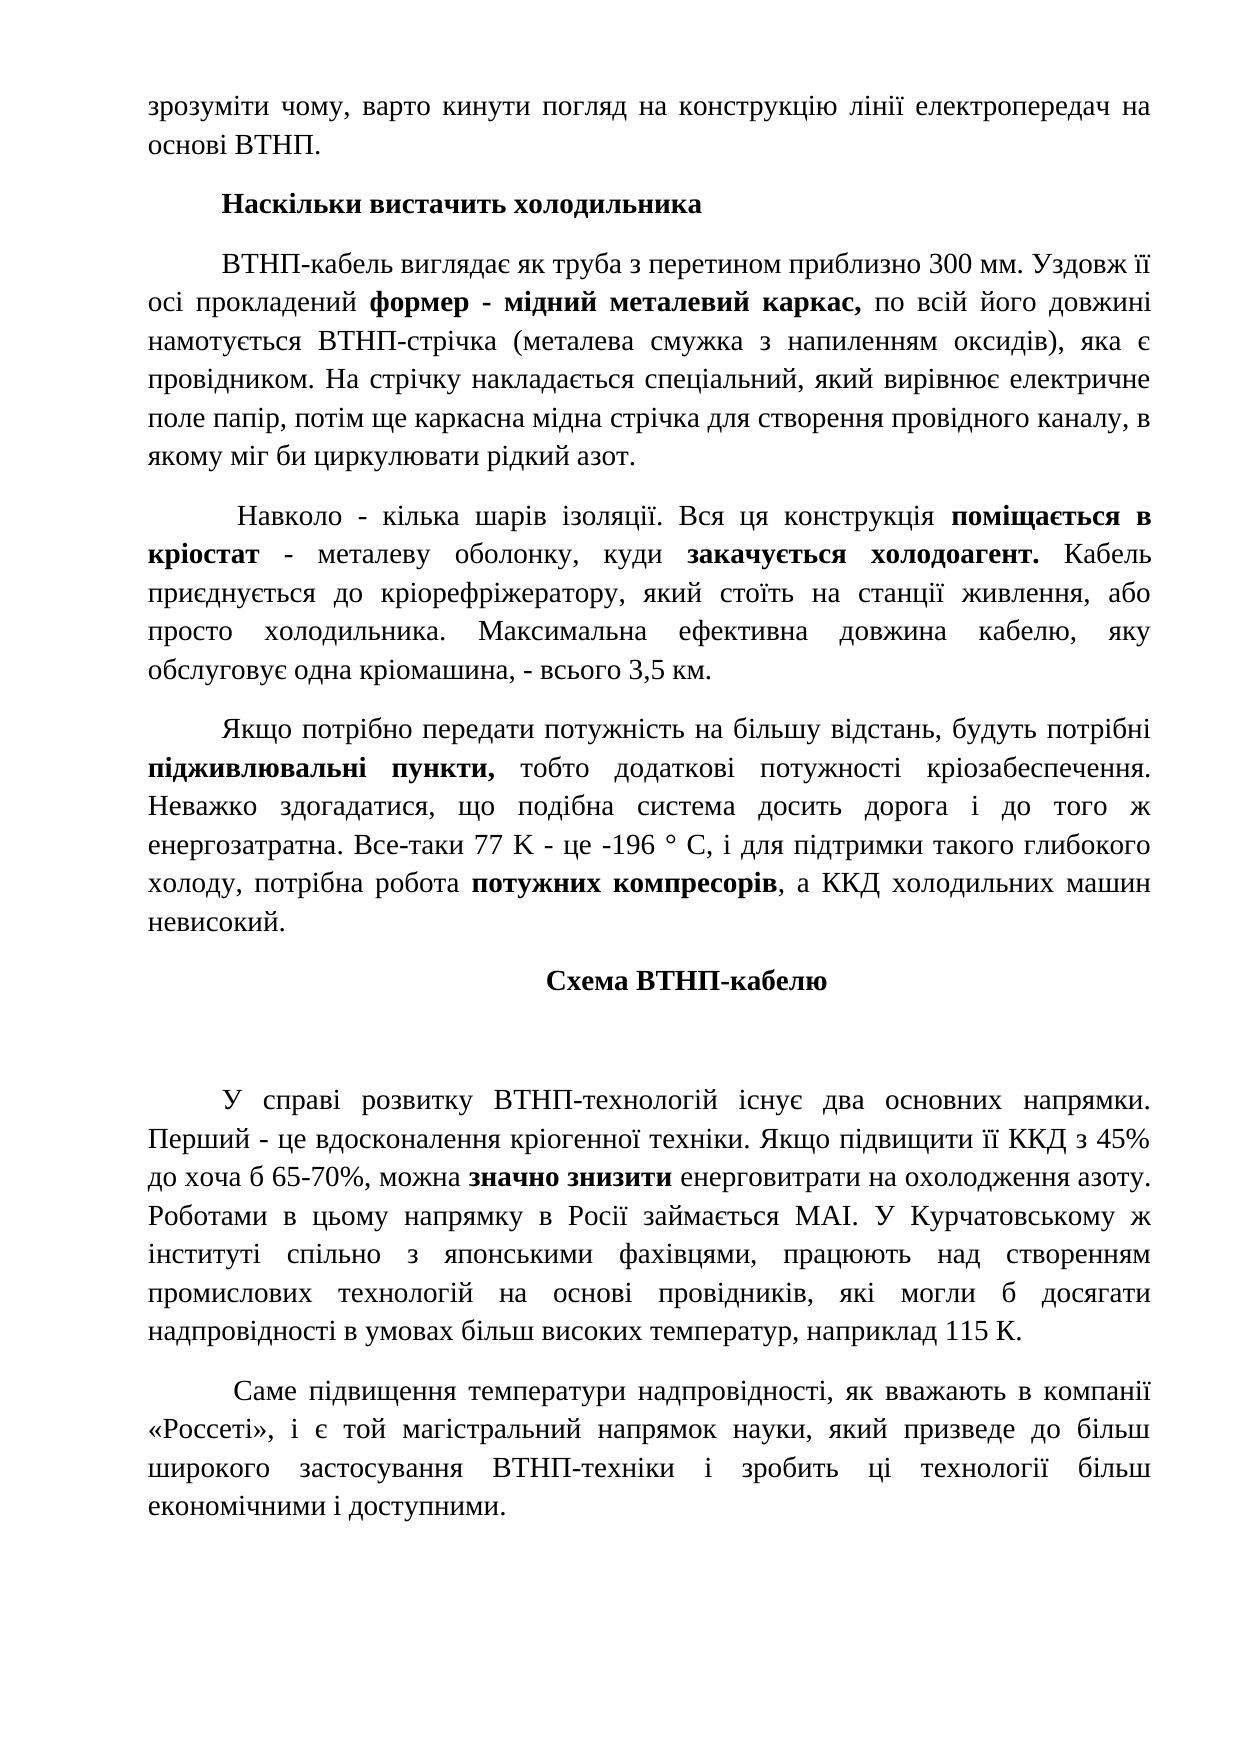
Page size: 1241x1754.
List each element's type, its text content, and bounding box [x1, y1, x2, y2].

text Навколо - кілька шарів ізоляції. Вся ця конструкція поміщається в кріостат - металеву оболонку, куди закачується холодоагент. Кабель приєднується до кріорефріжератору, який стоїть на станції живлення, або просто холодильника. Максимальна ефективна довжина кабелю, яку обслуговує одна кріомашина, - всього 3,5 км. [148, 498, 1152, 686]
text У справі розвитку ВТНП-технологій існує два основних напрямки. Перший - це вдосконалення кріогенної техніки. Якщо підвищити її ККД з 45% до хоча б 65-70%, можна значно знизити енерговитрати на охолодження азоту. Роботами в цьому напрямку в Росії займається МАІ. У Курчатовському ж інституті спільно з японськими фахівцями, працюють над створенням промислових технологій на основі провідників, які могли б досягати надпровідності в умовах більш високих температур, наприклад 115 К. [148, 1082, 1152, 1347]
text Схема ВТНП-кабелю [148, 963, 1152, 997]
text ВТНП-кабель виглядає як труба з перетином приблизно 300 мм. Уздовж її осі прокладений формер - мідний металевий каркас, по всій його довжині намотується ВТНП-стрічка (металева смужка з напиленням оксидів), яка є провідником. На стрічку накладається спеціальний, який вирівнює електричне поле папір, потім ще каркасна мідна стрічка для створення провідного каналу, в якому міг би циркулювати рідкий азот. [148, 246, 1152, 472]
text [148, 88, 1152, 161]
text Саме підвищення температури надпровідності, як вважають в компанії «Россеті», і є той магістральний напрямок науки, який призведе до більш широкого застосування ВТНП-техніки і зробить ці технології більш економічними і доступними. [148, 1373, 1152, 1522]
text Якщо потрібно передати потужність на більшу відстань, будуть потрібні підживлювальні пункти, тобто додаткові потужності кріозабеспечення. Неважко здогадатися, що подібна система досить дорога і до того ж енергозатратна. Все-таки 77 K - це -196 ° С, і для підтримки такого глибокого холоду, потрібна робота потужних компресорів, а ККД холодильних машин невисокий. [148, 711, 1152, 938]
text Наскільки вистачить холодильника [148, 186, 1152, 220]
